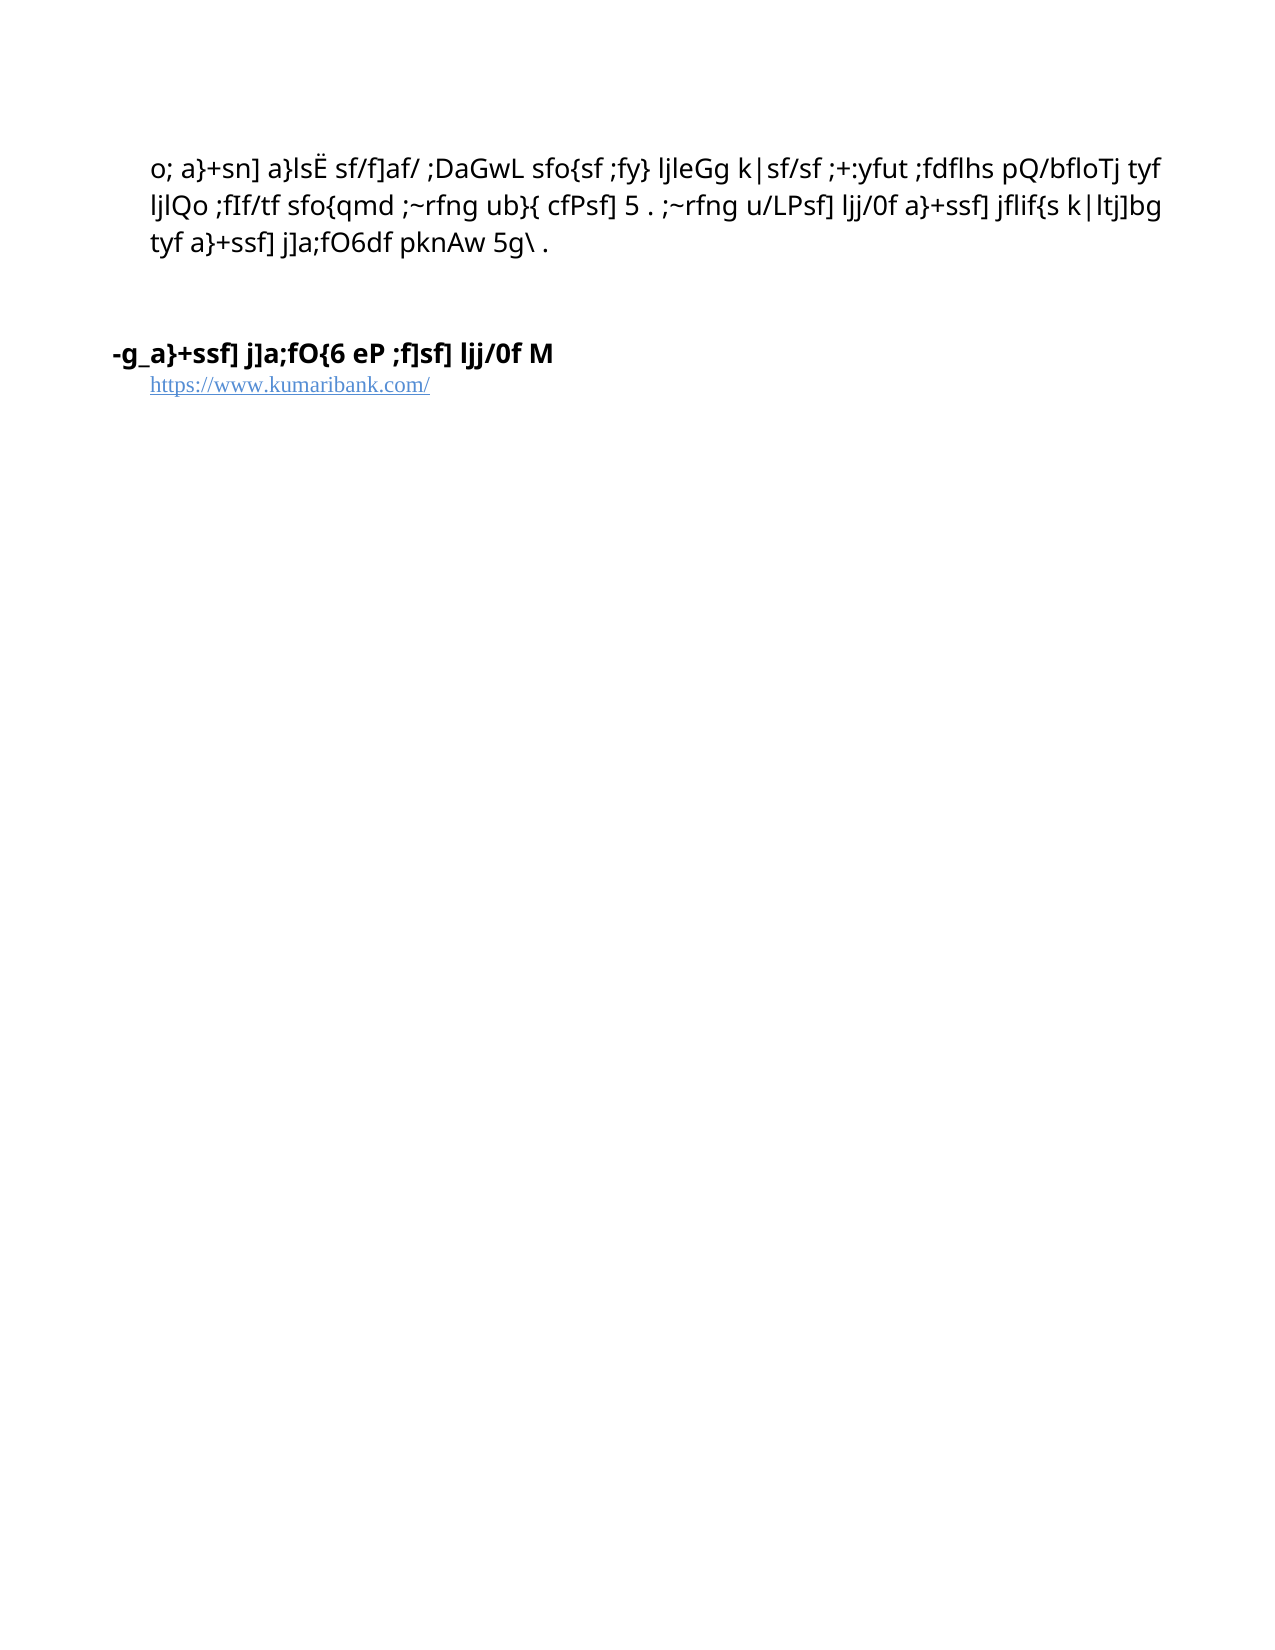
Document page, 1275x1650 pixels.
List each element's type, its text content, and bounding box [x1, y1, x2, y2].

text https://www.kumaribank.com/ [112, 371, 1162, 398]
text -g_ a}+ssf] j]a;fO{6 eP ;f]sf] ljj/0f M [112, 334, 1162, 371]
text o; a}+sn] a}lsË sf/f]af/ ;DaGwL sfo{sf ;fy} ljleGg k|sf/sf ;+:yfut ;fdflhs pQ/bfloTj tyf ljlQo ;fIf/tf sfo{qmd ;~rfng ub}{ cfPsf] 5 . ;~rfng u/LPsf] ljj/0f a}+ssf] jflif{s k|ltj]bg tyf a}+ssf] j]a;fO6df pknAw 5g\ . [112, 150, 1162, 261]
